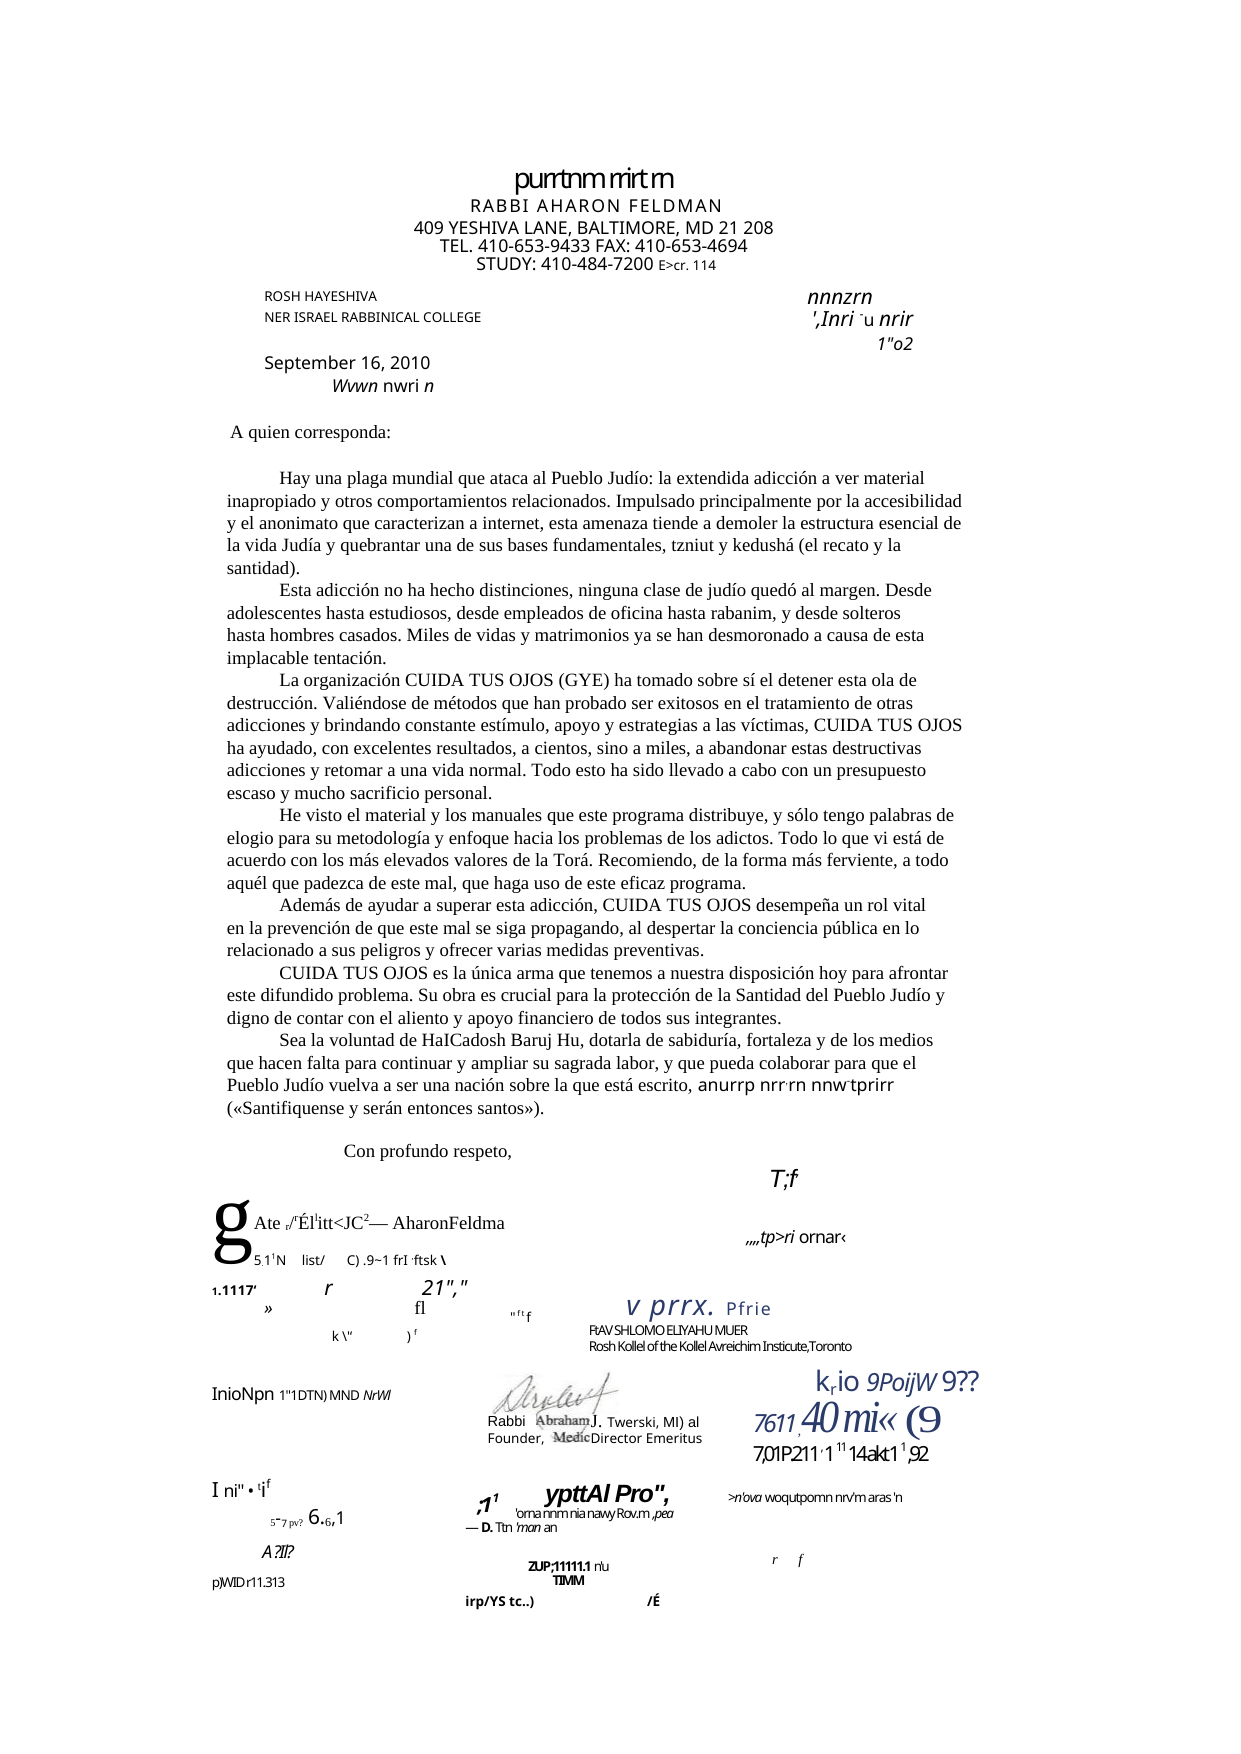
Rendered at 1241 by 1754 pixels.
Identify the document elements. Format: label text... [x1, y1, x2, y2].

picture [491, 1364, 619, 1442]
text Hay una plaga mundial que ataca al Pueblo Judío: la extendida adicción a ver material inapropiado y otros comportamientos relacionados. Impulsado principalmente por la accesibilidad y el anonimato que caracterizan a internet, esta amenaza tiende a demoler la estructura esencial de la vida Judía y quebrantar una de sus bases fundamentales, tzniut y kedushá (el recato y la santidad). [227, 467, 965, 579]
text He visto el material y los manuales que este programa distribuye, y sólo tengo palabras de elogio para su metodología y enfoque hacia los problemas de los adictos. Todo lo que vi está de acuerdo con los más elevados valores de la Torá. Recomiendo, de la forma más ferviente, a todo aquél que padezca de este mal, que haga uso de este eficaz programa. [227, 804, 965, 894]
text 1.1117‘ r 21"," [212, 1272, 531, 1301]
text v prrx. Pfrie [626, 1282, 980, 1324]
text FtAV SHLOMO ELIYAHU MUER [588, 1324, 980, 1338]
text RABBI AHARON FELDMAN [212, 196, 980, 216]
text TIMM [465, 1575, 980, 1588]
text p)WID r11.313 [212, 1574, 346, 1590]
text 5-7 pv? 6.6,1 [212, 1509, 346, 1529]
text irp/YS tc..) /É [465, 1588, 980, 1611]
text Con profundo respeto, [212, 1140, 512, 1162]
text 409 YESHIVA LANE, BALTIMORE, MD 21 208 TEL. 410-653-9433 FAX: 410-653-4694 STUDY: 410-484-7200 E>cr. 114 [212, 220, 980, 274]
text ,„,tp>ri ornar‹ [746, 1200, 980, 1255]
table_header ROSH HAYESHIVA NER ISRAEL RABBINICAL COLLEGE September 16, 2010 Wvwn nwri n A quien corresponda: [212, 290, 663, 444]
text » fl [264, 1301, 531, 1318]
text I ni" • tif [212, 1482, 346, 1502]
text Ate r/rÉllitt<JC2— AharonFeldma 5.11N list/ C) .9~1 frI ,ftsk \ [212, 1200, 531, 1272]
text krio 9PoijW 9?? [588, 1362, 980, 1399]
text ypttAl Pro", >n'ova woqutpomn nrv'm aras 'n [495, 1485, 980, 1507]
text Sea la voluntad de HaICadosh Baruj Hu, dotarla de sabiduría, fortaleza y de los medios que hacen falta para continuar y ampliar su sagrada labor, y que pueda colaborar para que el Pueblo Judío vuelva a ser una nación sobre la que está escrito, anurrp nrr,rn nnw-tprirr («Santifiquense y serán entonces santos»). [227, 1029, 965, 1119]
text 7,01P.211,11114 akt 11,92 [588, 1443, 980, 1465]
text InioNpn 1"1DTN) MND NrWl [212, 1384, 491, 1405]
text Además de ayudar a superar esta adicción, CUIDA TUS OJOS desempeña un rol vital en la prevención de que este mal se siga propagando, al despertar la conciencia pública en lo relacionado a sus peligros y ofrecer varias medidas preventivas. [227, 894, 928, 961]
text purrtnm rrirt rn [212, 159, 980, 196]
text k \'‘ ) f [332, 1324, 531, 1345]
text 'orna nnm nia nawy Rov.m ,pea — D. Ttn 'man an [465, 1507, 980, 1535]
text La organización CUIDA TUS OJOS (GYE) ha tomado sobre sí el detener esta ola de destrucción. Valiéndose de métodos que han probado ser exitosos en el tratamiento de otras adicciones y brindando constante estímulo, apoyo y estrategias a las víctimas, CUIDA TUS OJOS ha ayudado, con excelentes resultados, a cientos, sino a miles, a abandonar estas destructivas adicciones y retomar a una vida normal. Todo esto ha sido llevado a cabo con un presupuesto escaso y mucho sacrificio personal. [227, 669, 965, 804]
text Rosh Kollel of the Kollel Avreichim Insticute,Toronto [588, 1339, 980, 1354]
table_header nnnzrn ',Inri -u nrir 1"o2 [663, 290, 980, 444]
text Esta adicción no ha hecho distinciones, ninguna clase de judío quedó al margen. Desde adolescentes hasta estudiosos, desde empleados de oficina hasta rabanim, y desde solteros hasta hombres casados. Miles de vidas y matrimonios ya se han desmoronado a causa de esta implacable tentación. [227, 579, 943, 669]
text T;f, [588, 1140, 980, 1200]
text CUIDA TUS OJOS es la única arma que tenemos a nuestra disposición hoy para afrontar este difundido problema. Su obra es crucial para la protección de la Santidad del Pueblo Judío y digno de contar con el aliento y apoyo financiero de todos sus integrantes. [227, 961, 950, 1029]
text 7611,40 mi« (9 [590, 1399, 980, 1441]
text A ?Il? [212, 1539, 346, 1564]
text ZUP ;11111.1 n'u [465, 1558, 980, 1575]
